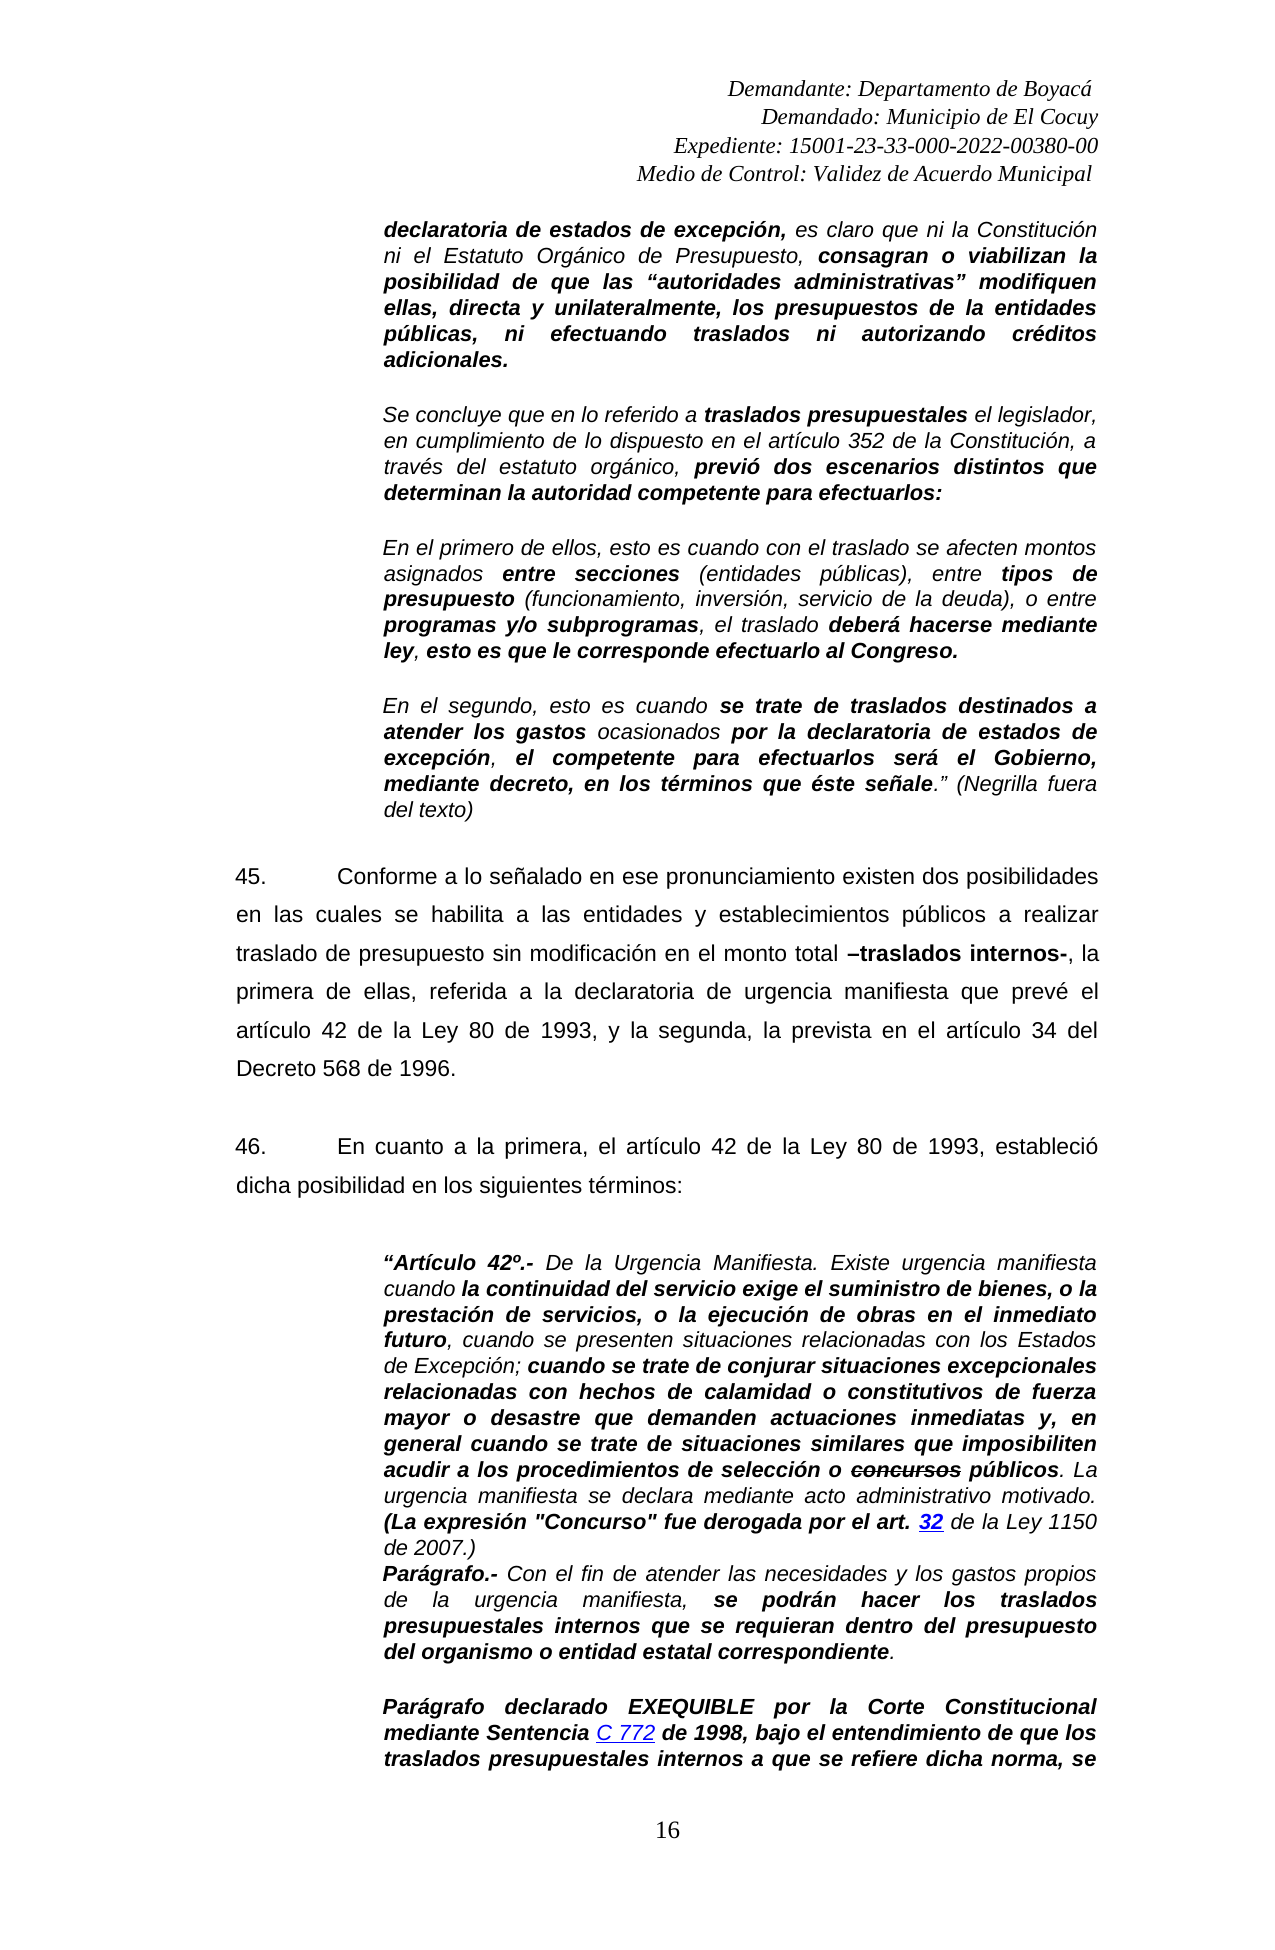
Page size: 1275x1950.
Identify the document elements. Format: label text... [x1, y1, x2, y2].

text Parágrafo.- Con el fin de atender las necesidades y los gastos propios de la urgencia manifiesta, se podrán hacer los traslados presupuestales internos que se requieran dentro del presupuesto del organismo o entidad estatal correspondiente. [382, 1561, 1099, 1664]
text “Artículo 42º.- De la Urgencia Manifiesta. Existe urgencia manifiesta cuando la continuidad del servicio exige el suministro de bienes, o la prestación de servicios, o la ejecución de obras en el inmediato futuro, cuando se presenten situaciones relacionadas con los Estados de Excepción; cuando se trate de conjurar situaciones excepcionales relacionadas con hechos de calamidad o constitutivos de fuerza mayor o desastre que demanden actuaciones inmediatas y, en general cuando se trate de situaciones similares que imposibiliten acudir a los procedimientos de selección o concursos públicos. La urgencia manifiesta se declara mediante acto administrativo motivado. (La expresión "Concurso" fue derogada por el art. 32 de la Ley 1150 de 2007.) [382, 1249, 1099, 1560]
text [382, 217, 1099, 372]
text En el segundo, esto es cuando se trate de traslados destinados a atender los gastos ocasionados por la declaratoria de estados de excepción, el competente para efectuarlos será el Gobierno, mediante decreto, en los términos que éste señale.” (Negrilla fuera del texto) [382, 693, 1099, 822]
list Conforme a lo señalado en ese pronunciamiento existen dos posibilidades en las cuales se habilita a las entidades y establecimientos públicos a realizar traslado de presupuesto sin modificación en el monto total –traslados internos-, la primera de ellas, referida a la declaratoria de urgencia manifiesta que prevé el artículo 42 de la Ley 80 de 1993, y la segunda, la prevista en el artículo 34 del Decreto 568 de 1996. [235, 863, 1099, 1081]
text Se concluye que en lo referido a traslados presupuestales el legislador, en cumplimiento de lo dispuesto en el artículo 352 de la Constitución, a través del estatuto orgánico, previó dos escenarios distintos que determinan la autoridad competente para efectuarlos: [382, 402, 1099, 505]
list En cuanto a la primera, el artículo 42 de la Ley 80 de 1993, estableció dicha posibilidad en los siguientes términos: [235, 1133, 1099, 1198]
text En el primero de ellos, esto es cuando con el traslado se afecten montos asignados entre secciones (entidades públicas), entre tipos de presupuesto (funcionamiento, inversión, servicio de la deuda), o entre programas y/o subprogramas, el traslado deberá hacerse mediante ley, esto es que le corresponde efectuarlo al Congreso. [382, 534, 1099, 663]
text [382, 1694, 1099, 1771]
